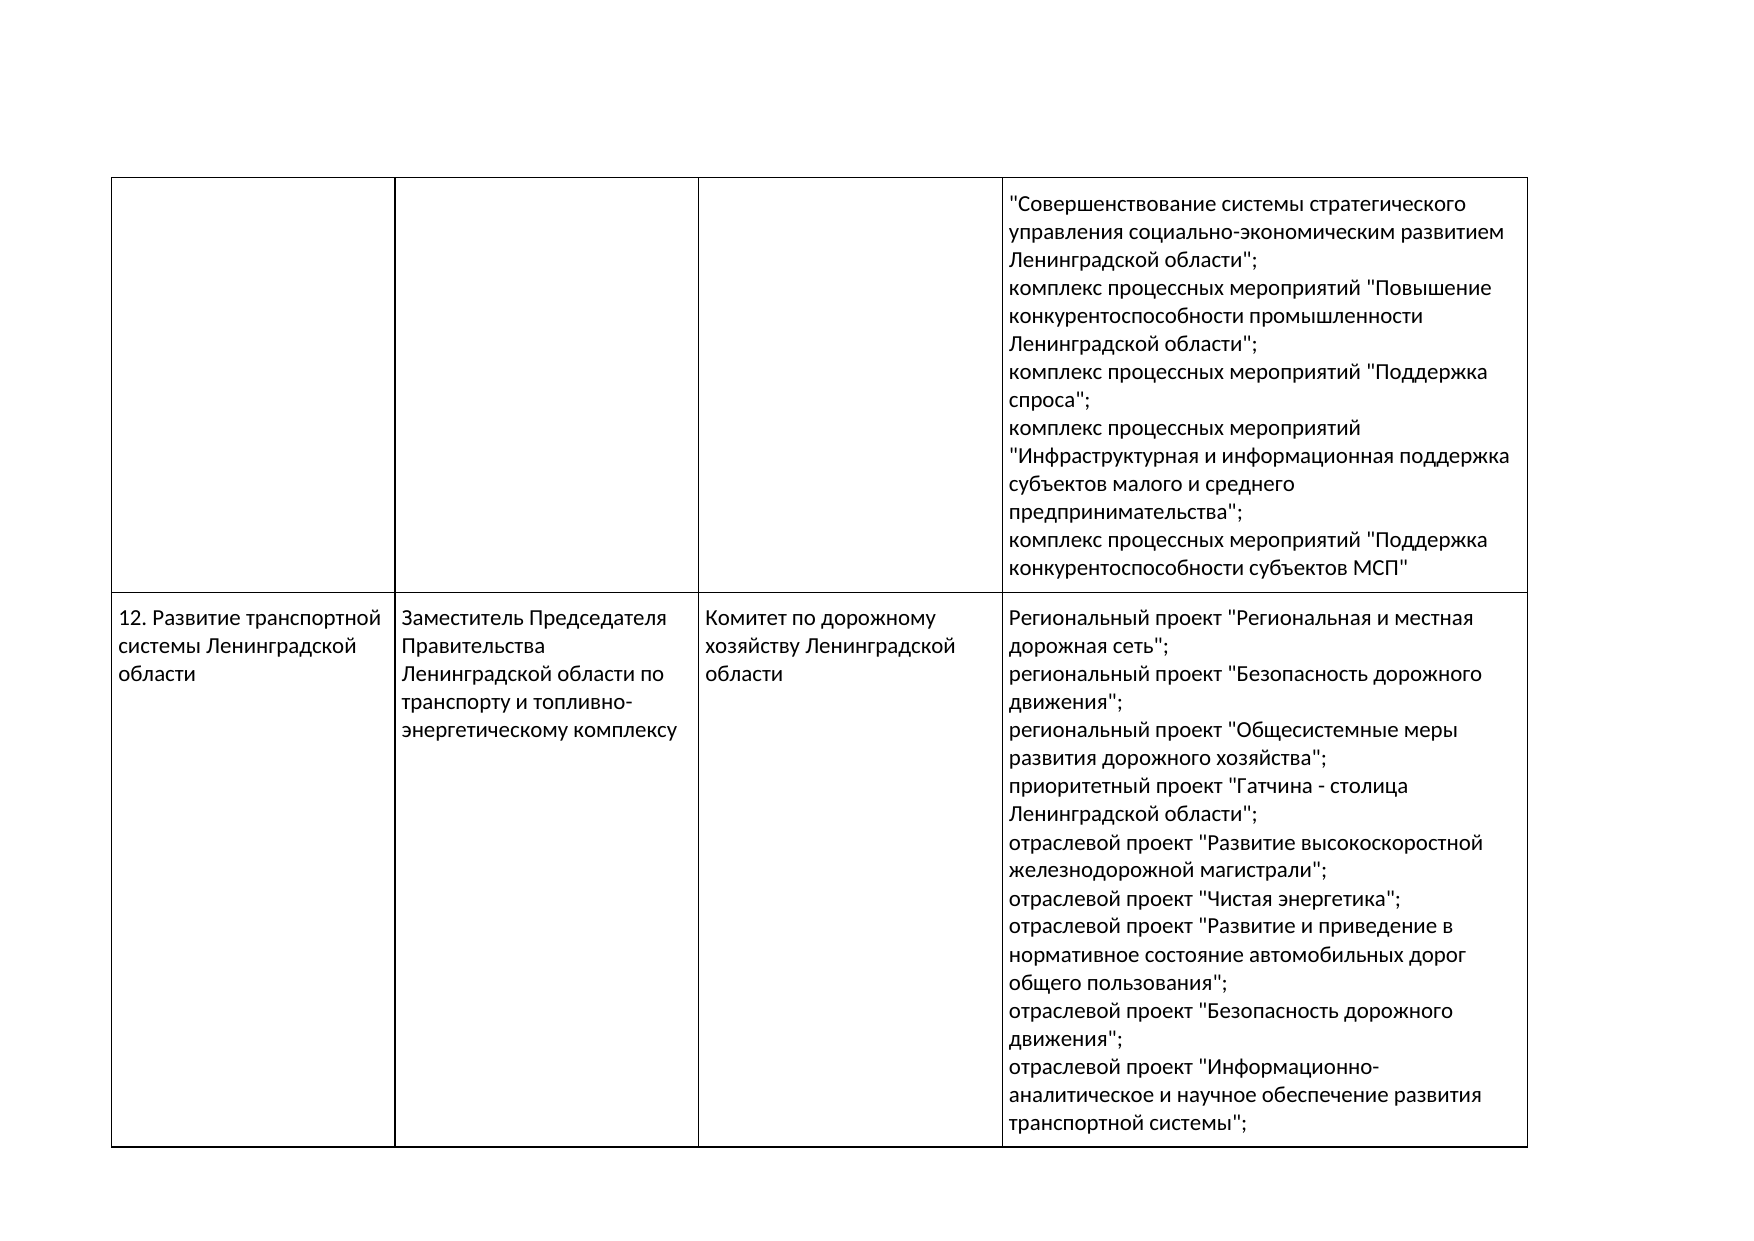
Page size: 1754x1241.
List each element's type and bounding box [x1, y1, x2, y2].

table_cell [699, 178, 1002, 592]
table_cell [699, 593, 1002, 1146]
table_cell [1003, 593, 1527, 1146]
table_cell [396, 593, 698, 1146]
table_cell [112, 593, 394, 1146]
table_cell [1003, 178, 1527, 592]
table_cell [112, 178, 394, 592]
table_cell [396, 178, 698, 592]
